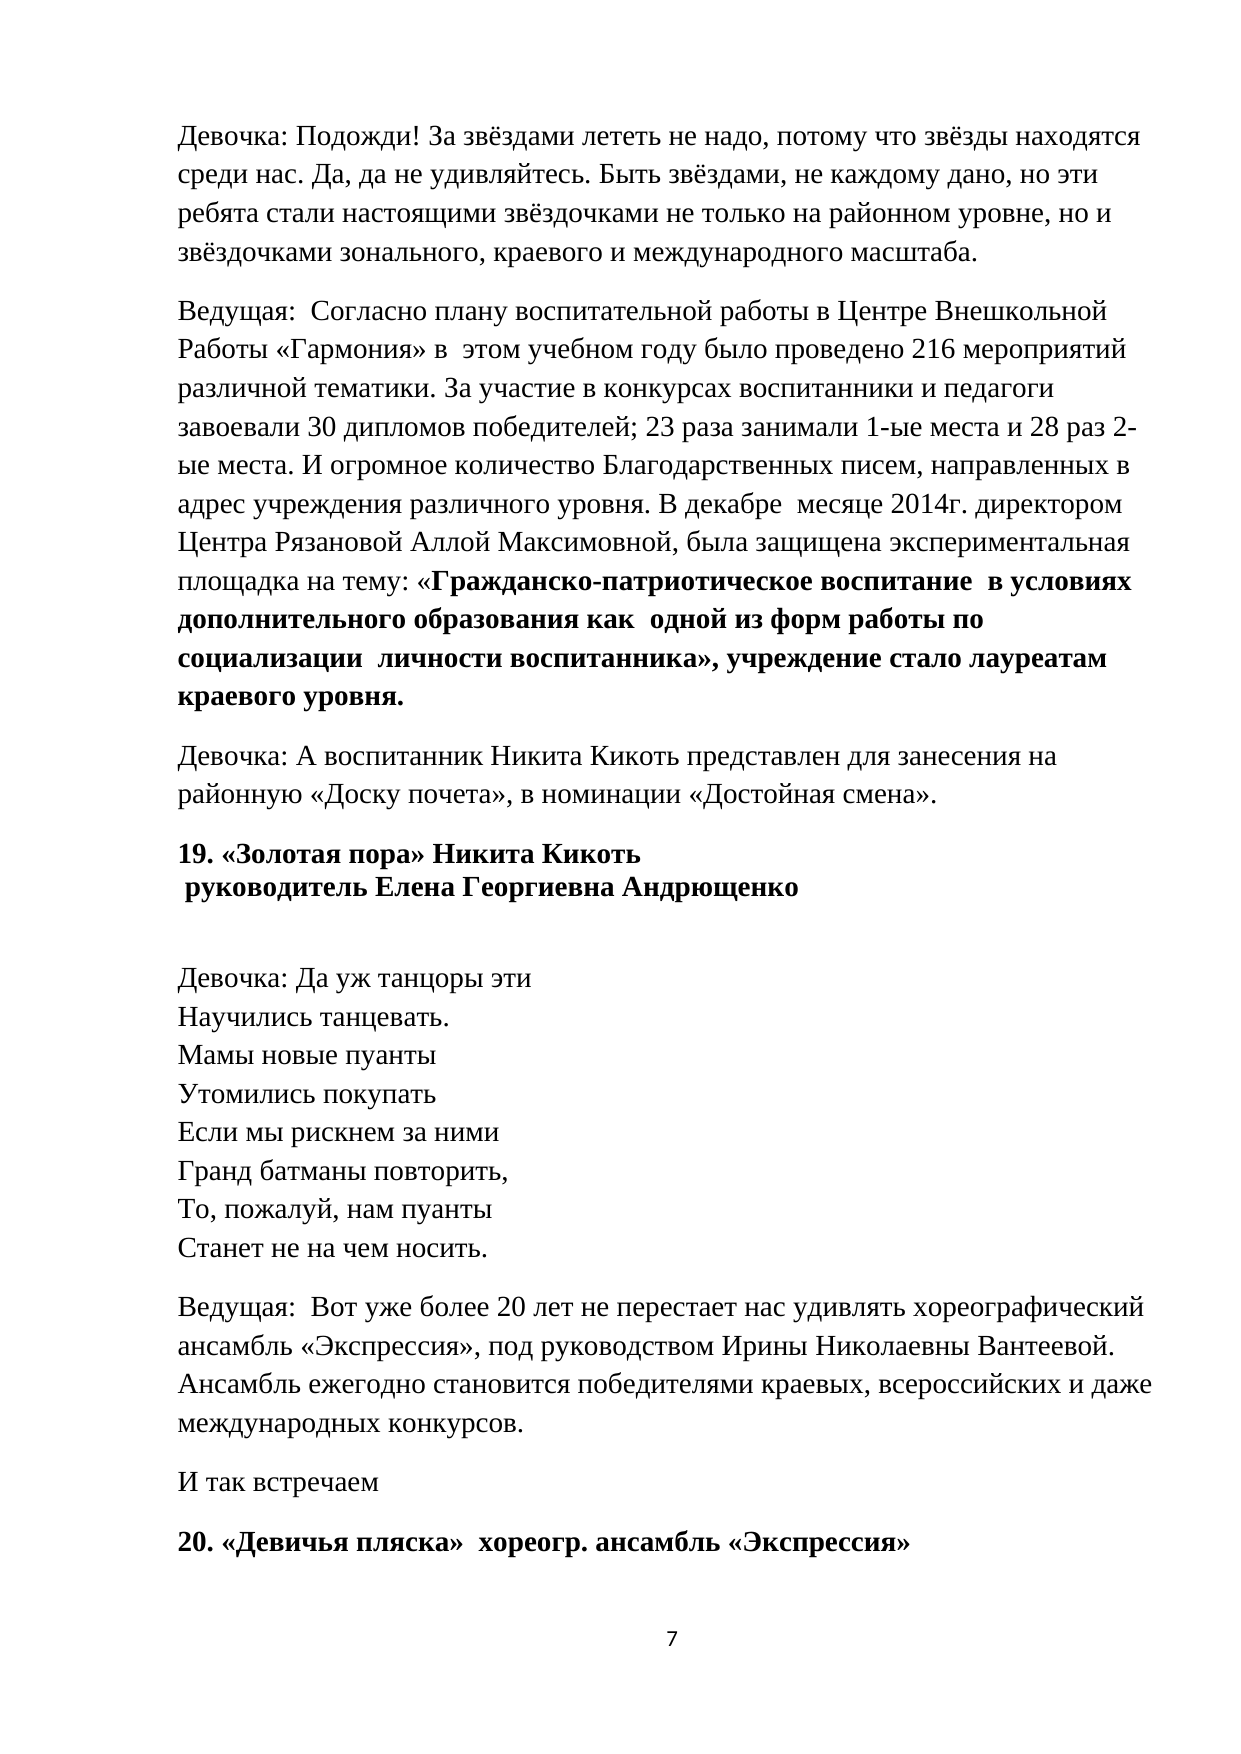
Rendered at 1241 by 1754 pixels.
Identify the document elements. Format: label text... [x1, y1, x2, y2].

text 19. «Золотая пора» Никита Кикоть [177, 836, 1167, 869]
text руководитель Елена Георгиевна Андрющенко [177, 869, 1167, 935]
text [177, 118, 1167, 267]
text 20. «Девичья пляска» хореогр. ансамбль «Экспрессия» [177, 1524, 1167, 1557]
text Девочка: А воспитанник Никита Кикоть представлен для занесения на районную «Доску почета», в номинации «Достойная смена». [177, 738, 1167, 810]
text Ведущая: Вот уже более 20 лет не перестает нас удивлять хореографический ансамбль «Экспрессия», под руководством Ирины Николаевны Вантеевой. Ансамбль ежегодно становится победителями краевых, всероссийских и даже международных конкурсов. [177, 1289, 1167, 1438]
text Ведущая: Согласно плану воспитательной работы в Центре Внешкольной Работы «Гармония» в этом учебном году было проведено 216 мероприятий различной тематики. За участие в конкурсах воспитанники и педагоги завоевали 30 дипломов победителей; 23 раза занимали 1-ые места и 28 раз 2-ые места. И огромное количество Благодарственных писем, направленных в адрес учреждения различного уровня. В декабре месяце 2014г. директором Центра Рязановой Аллой Максимовной, была защищена экспериментальная площадка на тему: «Гражданско-патриотическое воспитание в условиях дополнительного образования как одной из форм работы по социализации личности воспитанника», учреждение стало лауреатам краевого уровня. [177, 293, 1167, 712]
text Девочка: Да уж танцоры эти Научились танцевать. Мамы новые пуанты Утомились покупать Если мы рискнем за ними Гранд батманы повторить, То, пожалуй, нам пуанты Станет не на чем носить. [177, 960, 1167, 1263]
text И так встречаем [177, 1464, 1167, 1498]
